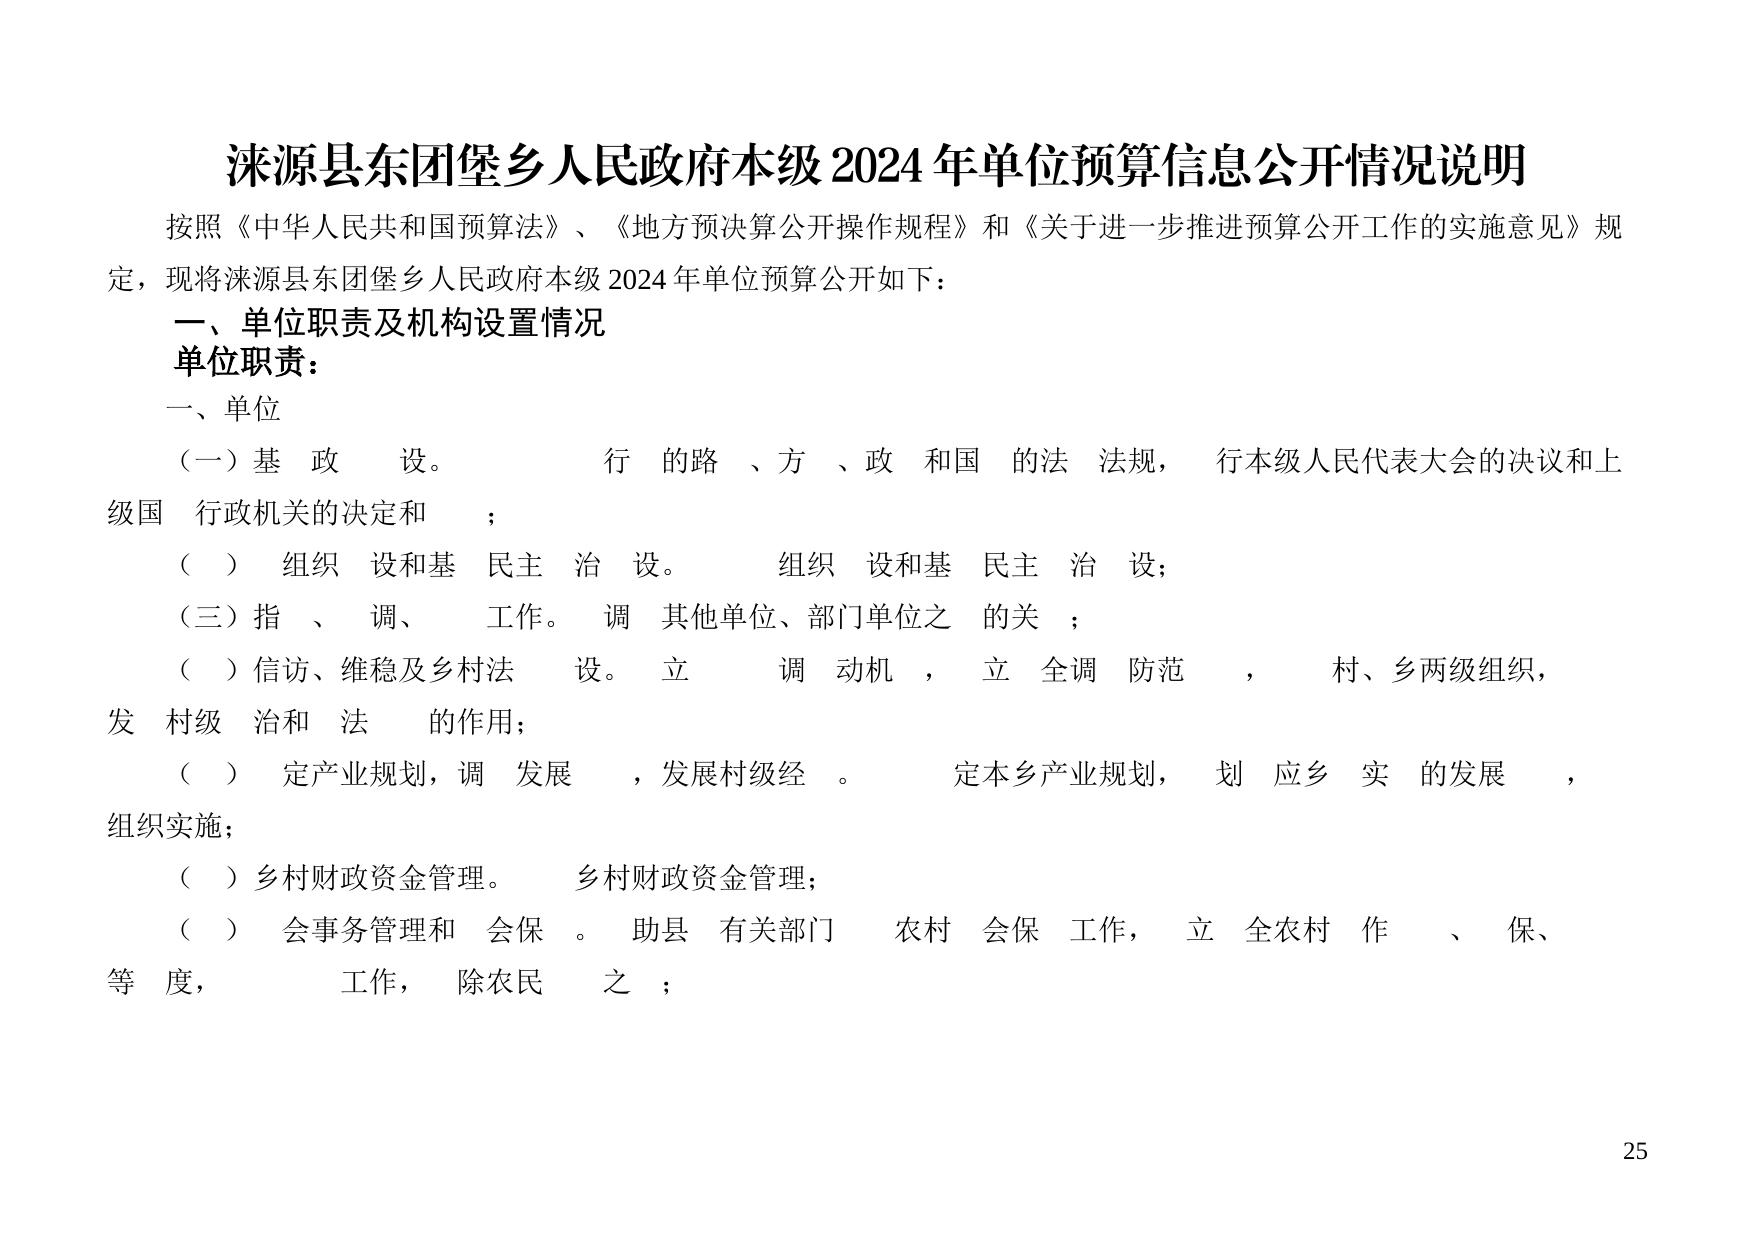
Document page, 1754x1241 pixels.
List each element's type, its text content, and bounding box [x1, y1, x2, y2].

text （二）党组织建设和基层民主整治建设。搞好党组织建设和基层民主整治建设； [106, 534, 1648, 586]
text 一、单位职责及机构设置情况 [106, 301, 1648, 339]
text （六）乡村财政资金管理。加强乡村财政资金管理； [106, 847, 1648, 899]
text 按照《中华人民共和国预算法》、《地方预决算公开操作规程》和《关于进一步推进预算公开工作的实施意见》规定，现将涞源县东团堡乡人民政府本级2024年单位预算公开如下： [106, 196, 1648, 300]
text 一、单位职责 [106, 378, 1648, 430]
text 涞源县东团堡乡人民政府本级2024年单位预算信息公开情况说明 [106, 142, 1648, 196]
text （五）制定产业规划，调整发展模式，发展村级经济。科学制定本乡产业规划，谋划适应乡镇实际的发展模式，并组织实施； [106, 742, 1648, 847]
text （七）社会事务管理和社会保障。协助县直有关部门做好农村社会保障工作，建立健全农村合作医疗、低保、救济等制度，搞好优抚工作，解除农民后顾之忧； [106, 899, 1648, 1003]
text （三）指导、协调、联络工作。协调与其他单位、部门单位之间的关系； [106, 586, 1648, 638]
text （四）信访、维稳及乡村法制建设。建立完善协调联动机制，建立健全调解防范体制，完善村、乡两级组织，充分发挥村级自治和司法解释的作用； [106, 638, 1648, 742]
text （一）基层政权建设。宣传贯彻执行党的路线、方针、政策和国家的法律法规，执行本级人民代表大会的决议和上级国家行政机关的决定和命令； [106, 430, 1648, 534]
text 单位职责： [106, 340, 1648, 378]
